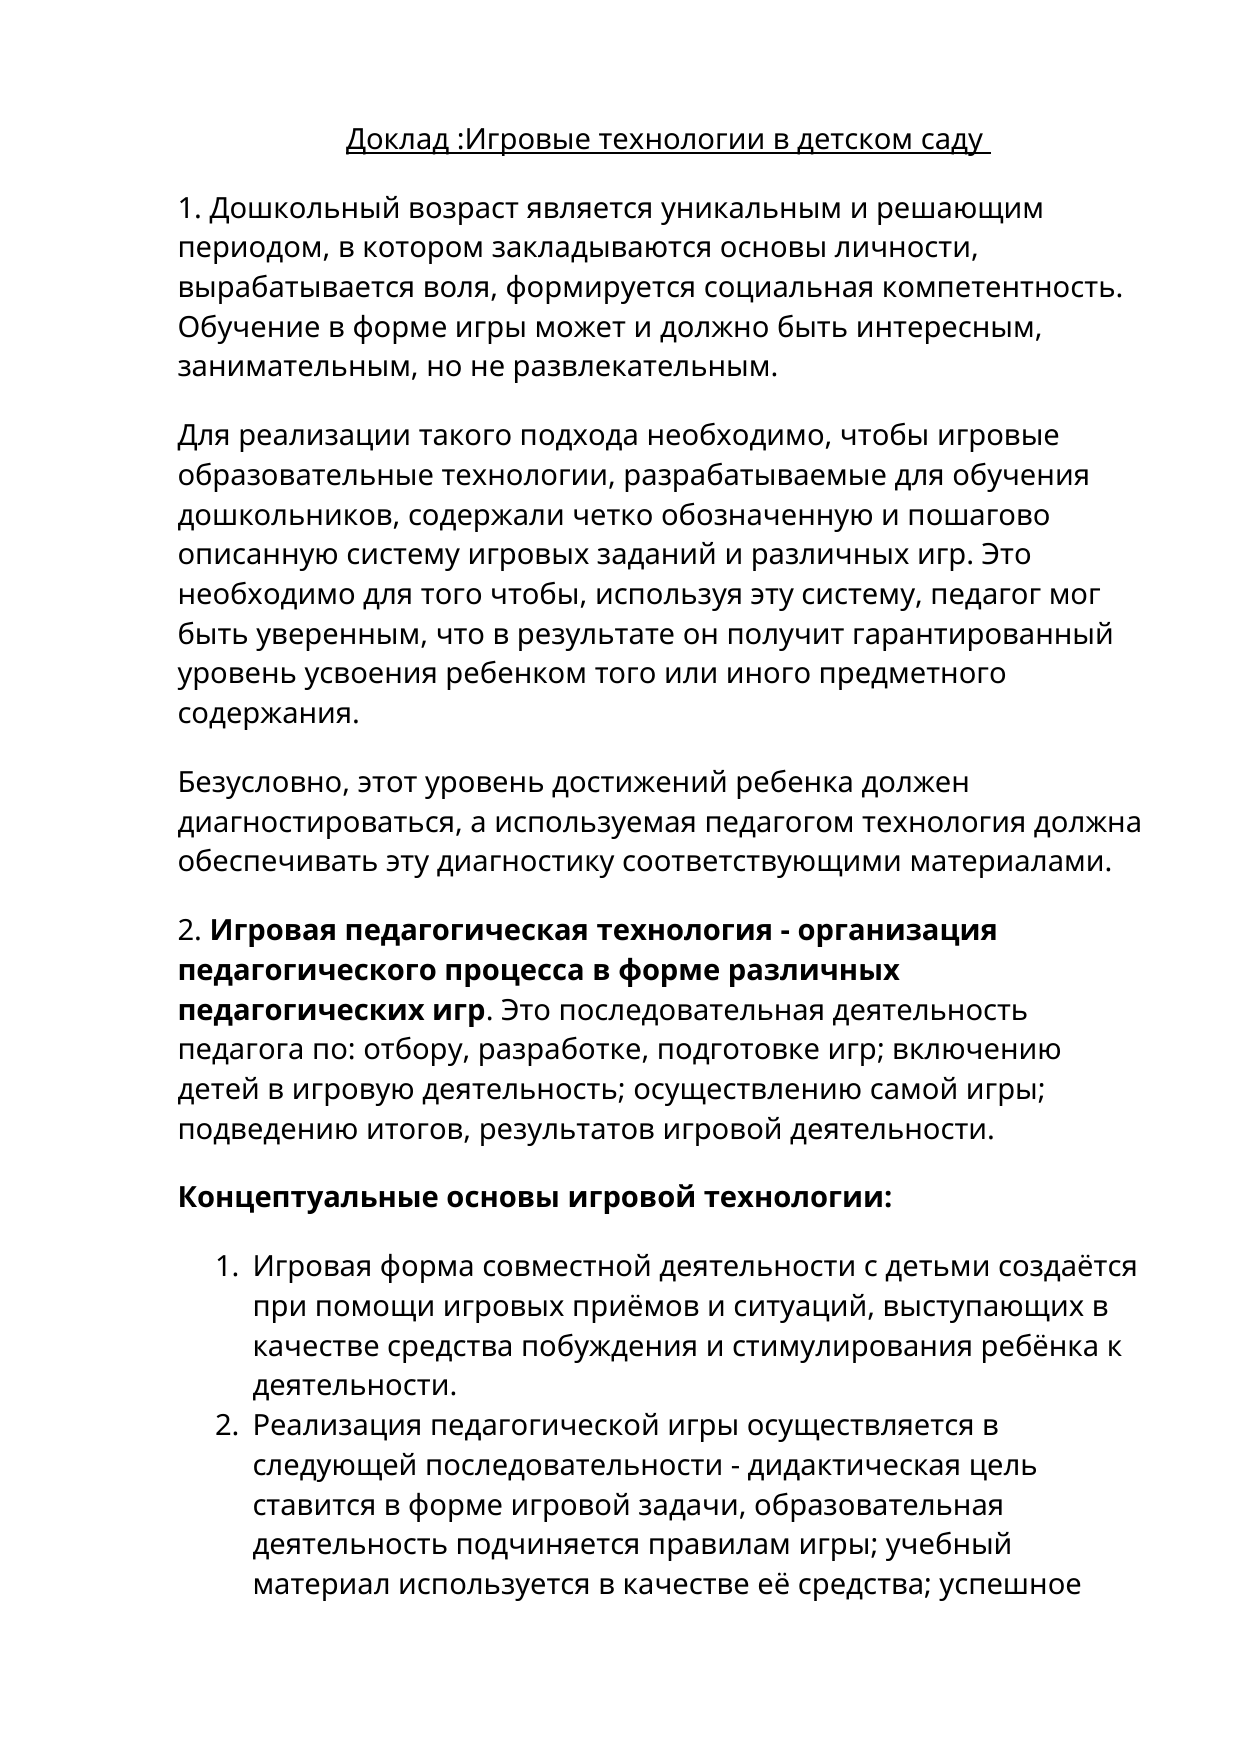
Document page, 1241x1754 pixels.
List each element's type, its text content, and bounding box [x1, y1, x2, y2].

text 1. Дошкольный возраст является уникальным и решающим периодом, в котором закладываются основы личности, вырабатывается воля, формируется социальная компетентность. Обучение в форме игры может и должно быть интересным, занимательным, но не развлекательным. [177, 187, 1152, 385]
text Концептуальные основы игровой технологии: [177, 1177, 1152, 1216]
text Безусловно, этот уровень достижений ребенка должен диагностироваться, а используемая педагогом технология должна обеспечивать эту диагностику соответствующими материалами. [177, 761, 1152, 880]
text Для реализации такого подхода необходимо, чтобы игровые образовательные технологии, разрабатываемые для обучения дошкольников, содержали четко обозначенную и пошагово описанную систему игровых заданий и различных игр. Это необходимо для того чтобы, используя эту систему, педагог мог быть уверенным, что в результате он получит гарантированный уровень усвоения ребенком того или иного предметного содержания. [177, 414, 1152, 732]
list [215, 1404, 1152, 1603]
text 2. Игровая педагогическая технология - организация педагогического процесса в форме различных педагогических игр. Это последовательная деятельность педагога по: отбору, разработке, подготовке игр; включению детей в игровую деятельность; осуществлению самой игры; подведению итогов, результатов игровой деятельности. [177, 909, 1152, 1148]
text Доклад :Игровые технологии в детском саду [177, 118, 1152, 158]
list Игровая форма совместной деятельности с детьми создаётся при помощи игровых приёмов и ситуаций, выступающих в качестве средства побуждения и стимулирования ребёнка к деятельности. [215, 1246, 1152, 1404]
